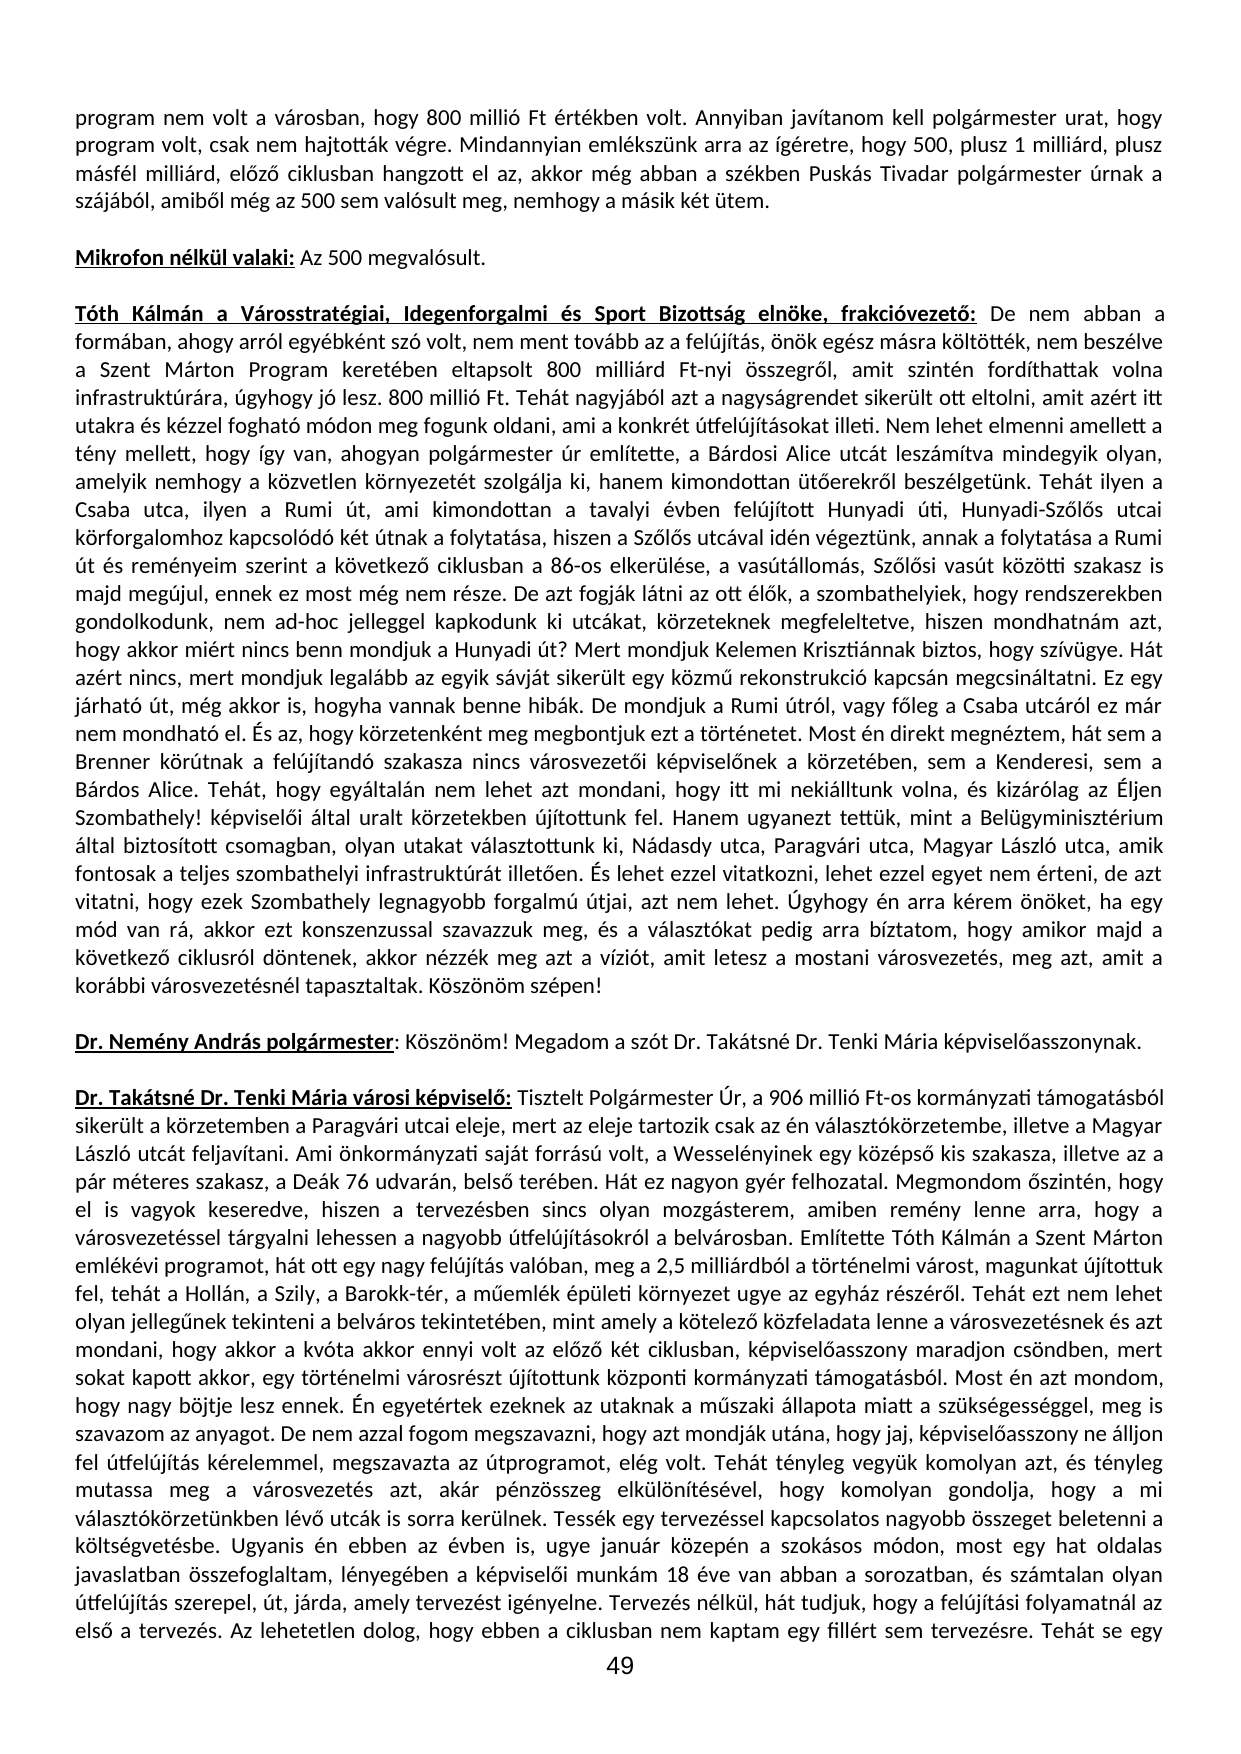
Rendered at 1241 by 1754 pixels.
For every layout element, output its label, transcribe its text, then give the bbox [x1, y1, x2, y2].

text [75, 1083, 1165, 1644]
text Tóth Kálmán a Városstratégiai, Idegenforgalmi és Sport Bizottság elnöke, frakcióvezető: De nem abban a formában, ahogy arról egyébként szó volt, nem ment tovább az a felújítás, önök egész másra költötték, nem beszélve a Szent Márton Program keretében eltapsolt 800 milliárd Ft-nyi összegről, amit szintén fordíthattak volna infrastruktúrára, úgyhogy jó lesz. 800 millió Ft. Tehát nagyjából azt a nagyságrendet sikerült ott eltolni, amit azért itt utakra és kézzel fogható módon meg fogunk oldani, ami a konkrét útfelújításokat illeti. Nem lehet elmenni amellett a tény mellett, hogy így van, ahogyan polgármester úr említette, a Bárdosi Alice utcát leszámítva mindegyik olyan, amelyik nemhogy a közvetlen környezetét szolgálja ki, hanem kimondottan ütőerekről beszélgetünk. Tehát ilyen a Csaba utca, ilyen a Rumi út, ami kimondottan a tavalyi évben felújított Hunyadi úti, Hunyadi-Szőlős utcai körforgalomhoz kapcsolódó két útnak a folytatása, hiszen a Szőlős utcával idén végeztünk, annak a folytatása a Rumi út és reményeim szerint a következő ciklusban a 86-os elkerülése, a vasútállomás, Szőlősi vasút közötti szakasz is majd megújul, ennek ez most még nem része. De azt fogják látni az ott élők, a szombathelyiek, hogy rendszerekben gondolkodunk, nem ad-hoc jelleggel kapkodunk ki utcákat, körzeteknek megfeleltetve, hiszen mondhatnám azt, hogy akkor miért nincs benn mondjuk a Hunyadi út? Mert mondjuk Kelemen Krisztiánnak biztos, hogy szívügye. Hát azért nincs, mert mondjuk legalább az egyik sávját sikerült egy közmű rekonstrukció kapcsán megcsináltatni. Ez egy járható út, még akkor is, hogyha vannak benne hibák. De mondjuk a Rumi útról, vagy főleg a Csaba utcáról ez már nem mondható el. És az, hogy körzetenként meg megbontjuk ezt a történetet. Most én direkt megnéztem, hát sem a Brenner körútnak a felújítandó szakasza nincs városvezetői képviselőnek a körzetében, sem a Kenderesi, sem a Bárdos Alice. Tehát, hogy egyáltalán nem lehet azt mondani, hogy itt mi nekiálltunk volna, és kizárólag az Éljen Szombathely! képviselői által uralt körzetekben újítottunk fel. Hanem ugyanezt tettük, mint a Belügyminisztérium által biztosított csomagban, olyan utakat választottunk ki, Nádasdy utca, Paragvári utca, Magyar László utca, amik fontosak a teljes szombathelyi infrastruktúrát illetően. És lehet ezzel vitatkozni, lehet ezzel egyet nem érteni, de azt vitatni, hogy ezek Szombathely legnagyobb forgalmú útjai, azt nem lehet. Úgyhogy én arra kérem önöket, ha egy mód van rá, akkor ezt konszenzussal szavazzuk meg, és a választókat pedig arra bíztatom, hogy amikor majd a következő ciklusról döntenek, akkor nézzék meg azt a víziót, amit letesz a mostani városvezetés, meg azt, amit a korábbi városvezetésnél tapasztaltak. Köszönöm szépen! [75, 299, 1165, 999]
text Mikrofon nélkül valaki: Az 500 megvalósult. [75, 243, 1165, 271]
text Dr. Nemény András polgármester: Köszönöm! Megadom a szót Dr. Takátsné Dr. Tenki Mária képviselőasszonynak. [75, 1027, 1165, 1055]
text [75, 103, 1165, 215]
